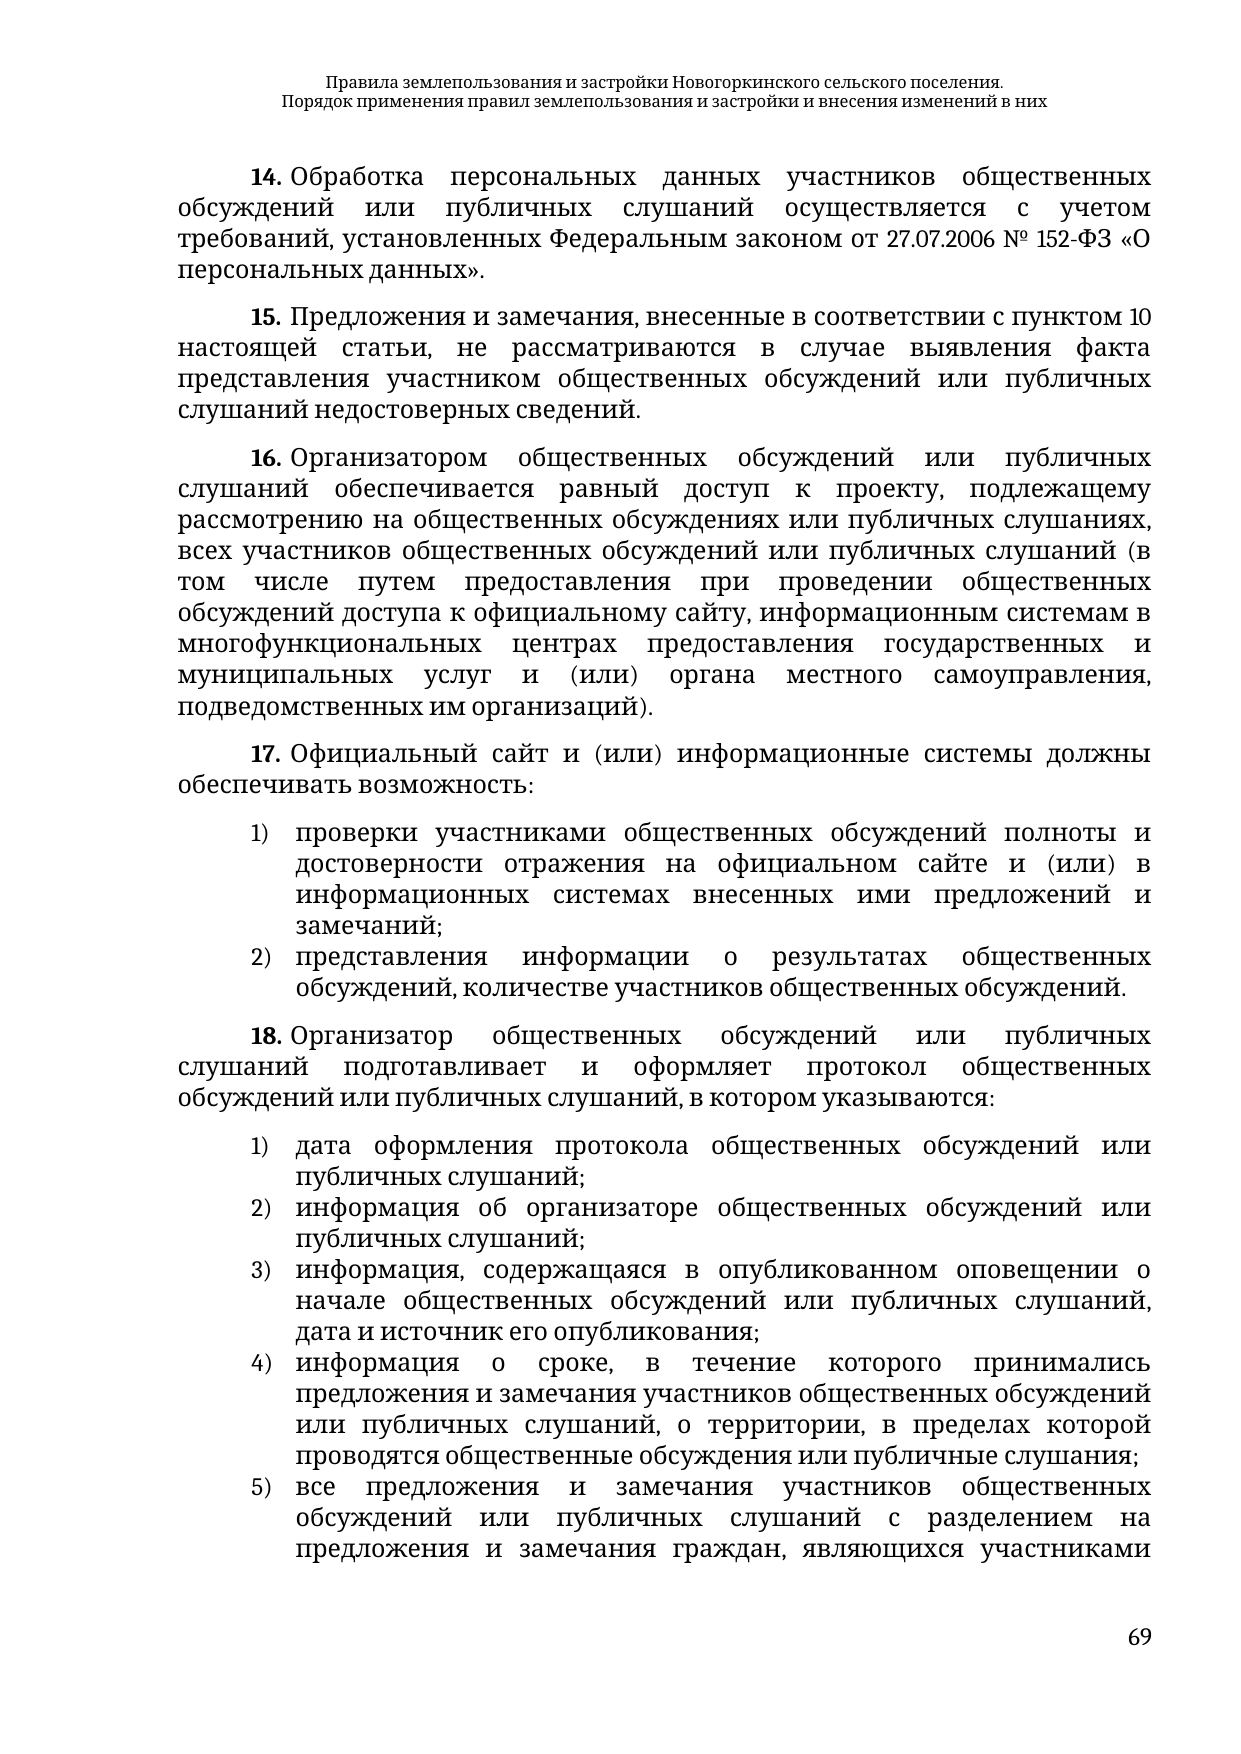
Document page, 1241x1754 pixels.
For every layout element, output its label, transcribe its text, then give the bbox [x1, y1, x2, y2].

list представления информации о результатах общественных обсуждений, количестве участников общественных обсуждений. [251, 943, 1152, 1003]
list Организатором общественных обсуждений или публичных слушаний обеспечивается равный доступ к проекту, подлежащему рассмотрению на общественных обсуждениях или публичных слушаниях, всех участников общественных обсуждений или публичных слушаний (в том числе путем предоставления при проведении общественных обсуждений доступа к официальному сайту, информационным системам в многофункциональных центрах предоставления государственных и муниципальных услуг и (или) органа местного самоуправления, подведомственных им организаций). [177, 444, 1152, 721]
list Официальный сайт и (или) информационные системы должны обеспечивать возможность: [177, 740, 1152, 800]
list информация о сроке, в течение которого принимались предложения и замечания участников общественных обсуждений или публичных слушаний, о территории, в пределах которой проводятся общественные обсуждения или публичные слушания; [251, 1349, 1152, 1471]
list информация, содержащаяся в опубликованном оповещении о начале общественных обсуждений или публичных слушаний, дата и источник его опубликования; [251, 1256, 1152, 1347]
list Предложения и замечания, внесенные в соответствии с пунктом 10 настоящей статьи, не рассматриваются в случае выявления факта представления участником общественных обсуждений или публичных слушаний недостоверных сведений. [177, 303, 1152, 425]
list дата оформления протокола общественных обсуждений или публичных слушаний; [251, 1132, 1152, 1191]
list информация об организаторе общественных обсуждений или публичных слушаний; [251, 1194, 1152, 1253]
list Обработка персональных данных участников общественных обсуждений или публичных слушаний осуществляется с учетом требований, установленных Федеральным законом от 27.07.2006 № 152-ФЗ «О персональных данных». [177, 162, 1152, 284]
list проверки участниками общественных обсуждений полноты и достоверности отражения на официальном сайте и (или) в информационных системах внесенных ими предложений и замечаний; [251, 819, 1152, 941]
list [251, 1473, 1152, 1564]
list Организатор общественных обсуждений или публичных слушаний подготавливает и оформляет протокол общественных обсуждений или публичных слушаний, в котором указываются: [177, 1022, 1152, 1113]
